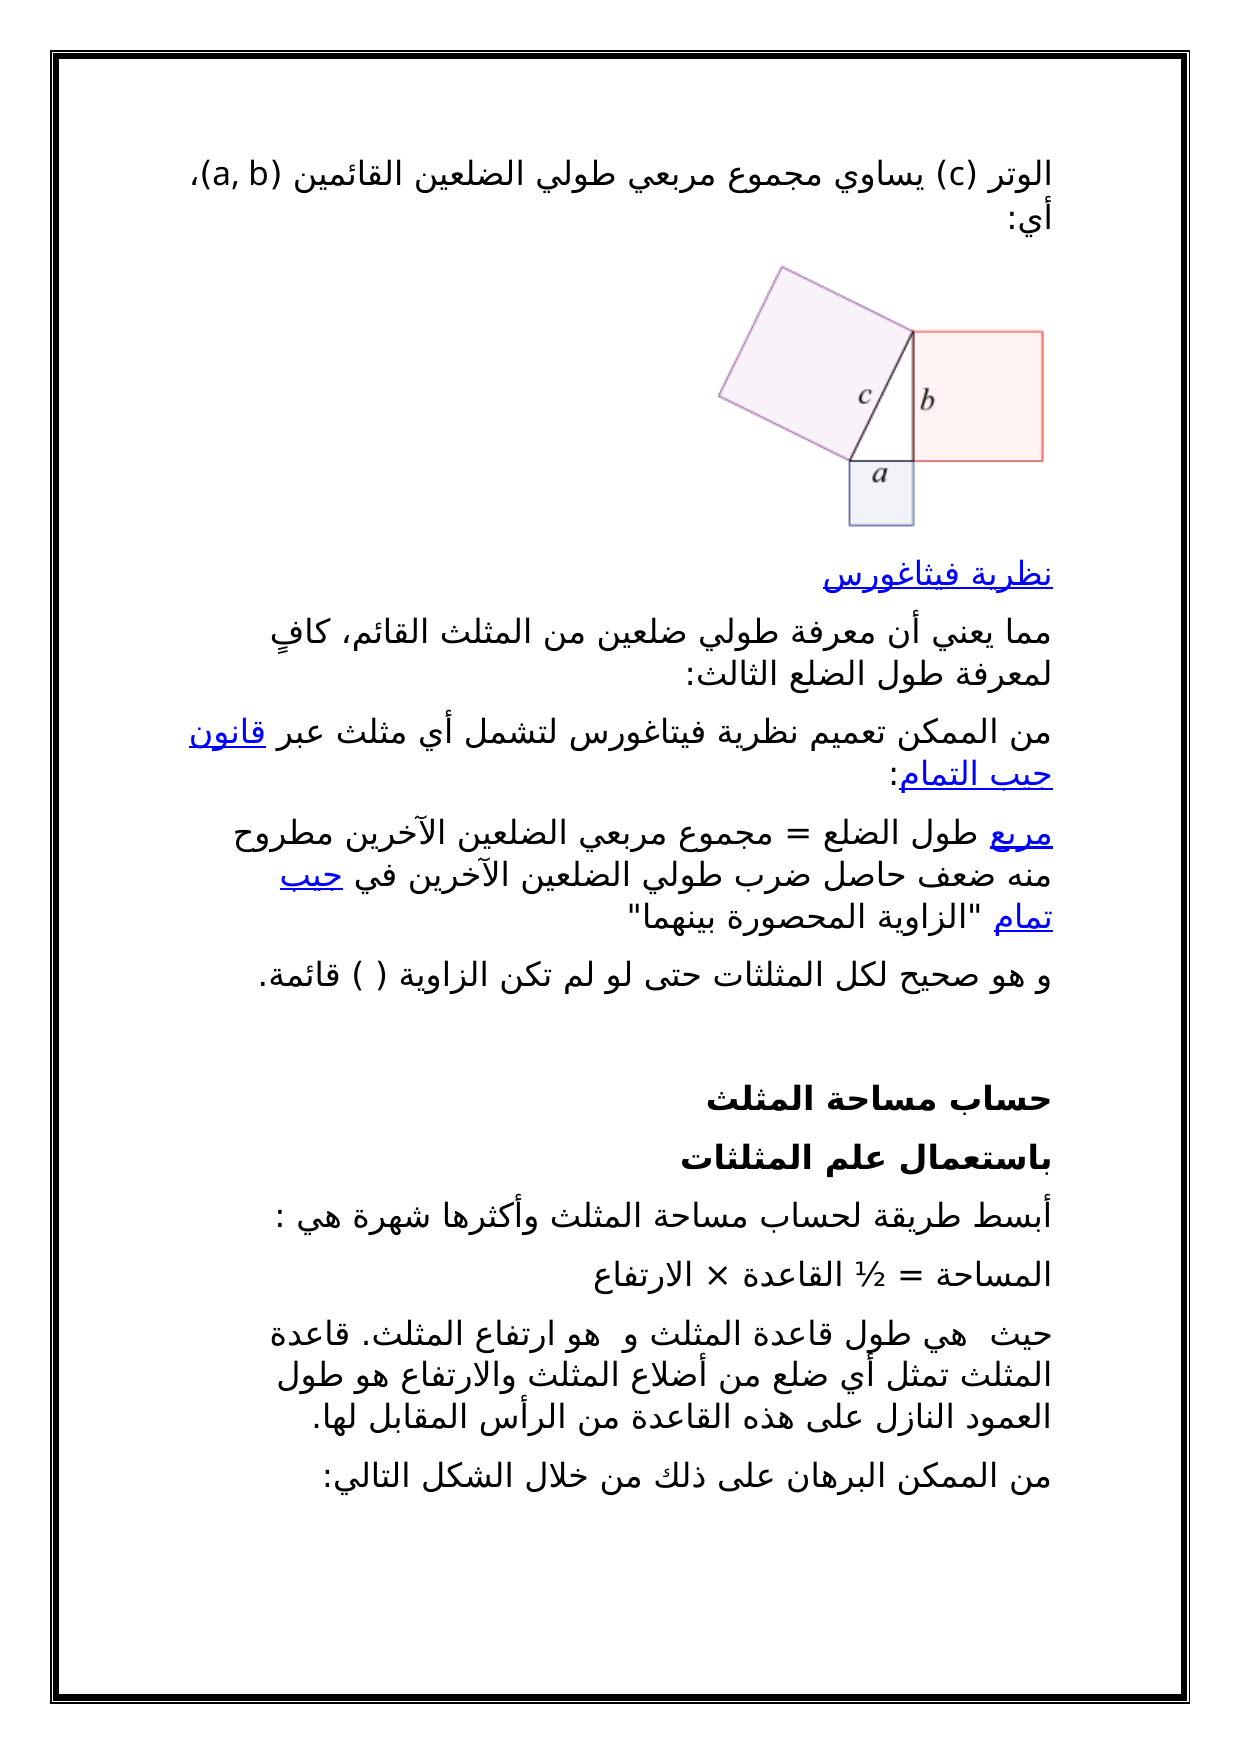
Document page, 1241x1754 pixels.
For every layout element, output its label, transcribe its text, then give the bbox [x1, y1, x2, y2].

text مربع طول الضلع = مجموع مربعي الضلعين الآخرين مطروح منه ضعف حاصل ضرب طولي الضلعين الآخرين في جيب تمام "الزاوية المحصورة بينهما" [187, 813, 1053, 936]
text و هو صحيح لكل المثلثات حتى لو لم تكن الزاوية ( {\displaystyle \theta \,}) قائمة. [187, 956, 1053, 994]
text أبسط طريقة لحساب مساحة المثلث وأكثرها شهرة هي : [187, 1197, 1053, 1236]
text المساحة = ½ القاعدة × الارتفاع [187, 1255, 1053, 1294]
text نظرية فيثاغورس [187, 554, 1053, 593]
text حيث {\displaystyle b} هي طول قاعدة المثلث و {\displaystyle h} هو ارتفاع المثلث. قاعدة المثلث تمثل أي ضلع من أضلاع المثلث والارتفاع هو طول العمود النازل على هذه القاعدة من الرأس المقابل لها. [187, 1314, 1053, 1437]
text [187, 150, 1053, 237]
text باستعمال علم المثلثات [187, 1138, 1053, 1177]
picture [708, 257, 1053, 536]
text من الممكن تعميم نظرية فيتاغورس لتشمل أي مثلث عبر قانون جيب التمام: [187, 713, 1053, 794]
text مما يعني أن معرفة طولي ضلعين من المثلث القائم، كافٍ لمعرفة طول الضلع الثالث: [187, 612, 1053, 693]
text حساب مساحة المثلث [187, 1080, 1053, 1119]
text من الممكن البرهان على ذلك من خلال الشكل التالي: [187, 1456, 1053, 1495]
